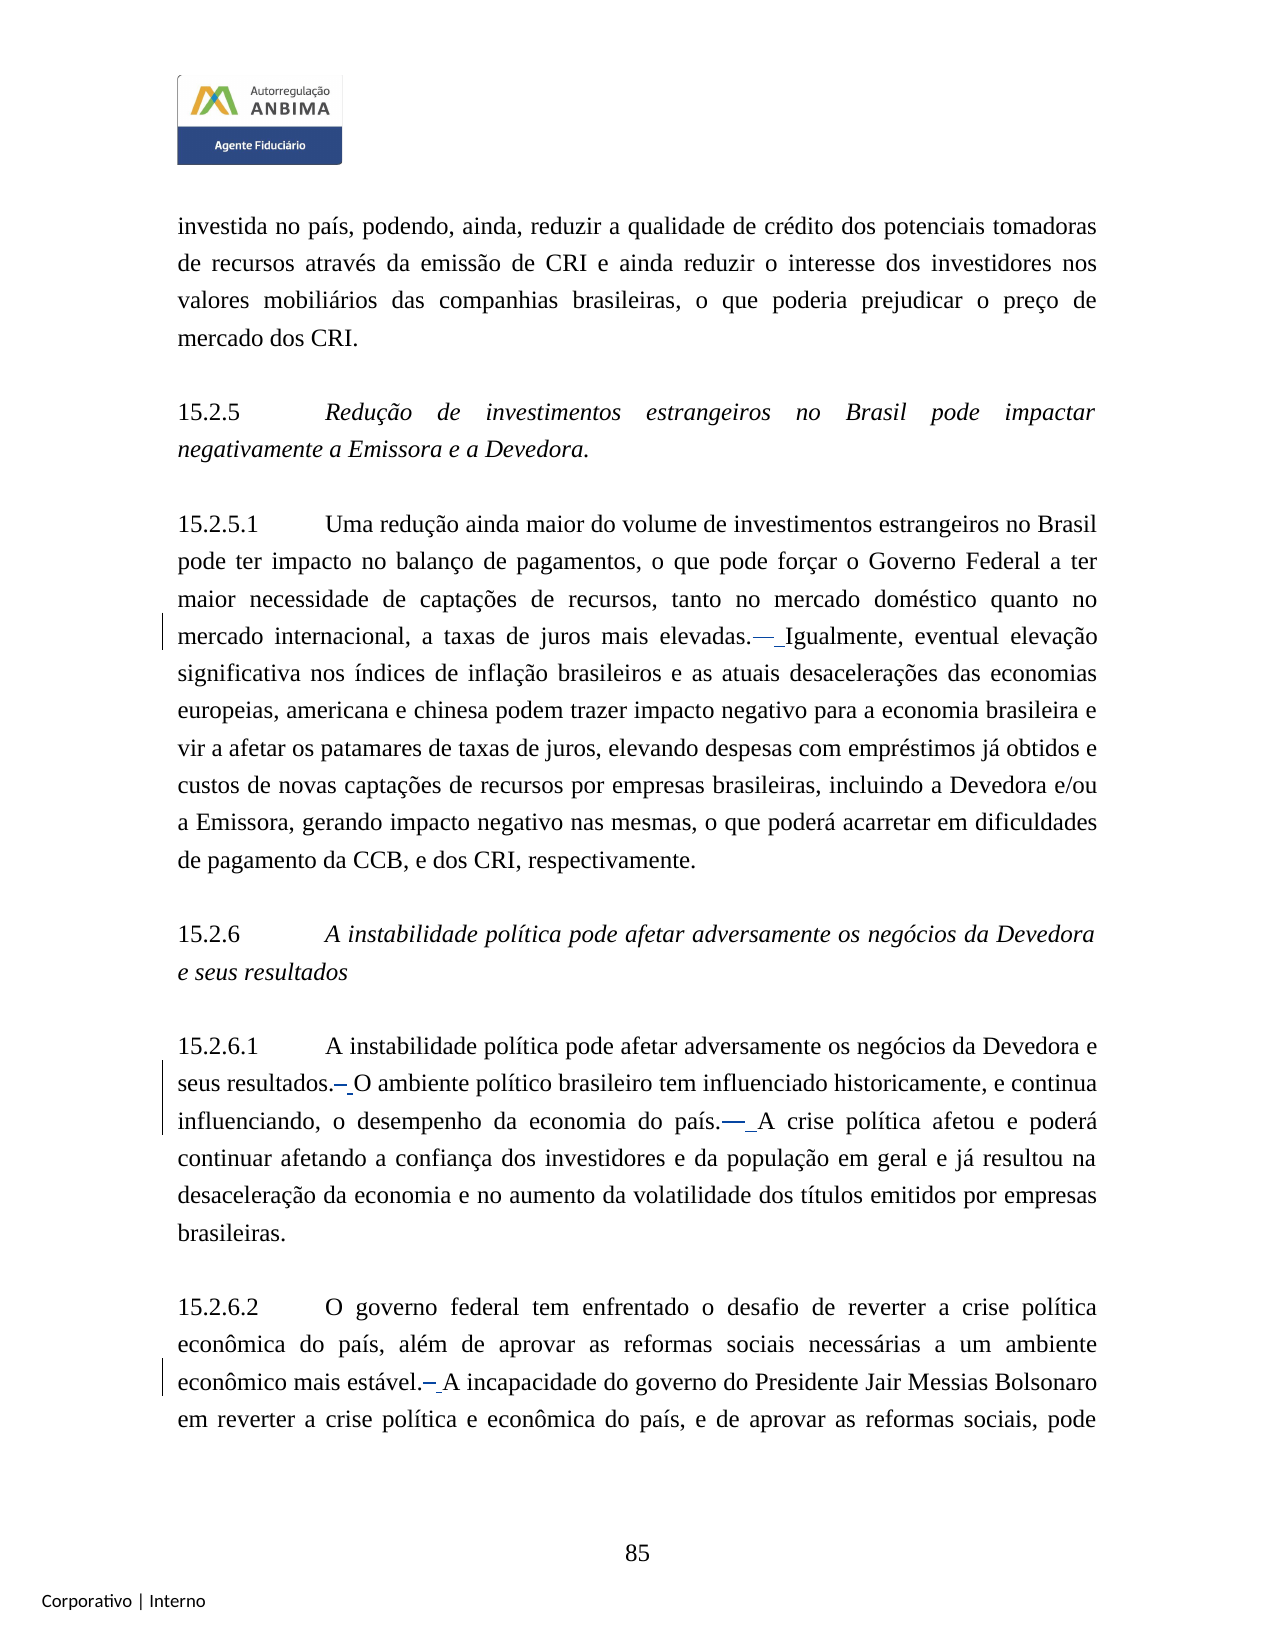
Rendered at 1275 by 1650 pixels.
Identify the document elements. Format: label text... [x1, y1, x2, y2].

text 15.2.5 Redução de investimentos estrangeiros no Brasil pode impactar negativamente a Emissora e a Devedora. [177, 397, 1098, 463]
picture [177, 75, 343, 165]
text 15.2.5.1 Uma redução ainda maior do volume de investimentos estrangeiros no Brasil pode ter impacto no balanço de pagamentos, o que pode forçar o Governo Federal a ter maior necessidade de captações de recursos, tanto no mercado doméstico quanto no mercado internacional, a taxas de juros mais elevadas.Igualmente, eventual elevação significativa nos índices de inflação brasileiros e as atuais desacelerações das economias europeias, americana e chinesa podem trazer impacto negativo para a economia brasileira e vir a afetar os patamares de taxas de juros, elevando despesas com empréstimos já obtidos e custos de novas captações de recursos por empresas brasileiras, incluindo a Devedora e/ou a Emissora, gerando impacto negativo nas mesmas, o que poderá acarretar em dificuldades de pagamento da CCB, e dos CRI, respectivamente. [177, 509, 1098, 873]
text 15.2.6.1 A instabilidade política pode afetar adversamente os negócios da Devedora e seus resultados.O ambiente político brasileiro tem influenciado historicamente, e continua influenciando, o desempenho da economia do país.A crise política afetou e poderá continuar afetando a confiança dos investidores e da população em geral e já resultou na desaceleração da economia e no aumento da volatilidade dos títulos emitidos por empresas brasileiras. [177, 1031, 1098, 1246]
text 15.2.6 A instabilidade política pode afetar adversamente os negócios da Devedora e seus resultados [177, 919, 1098, 985]
